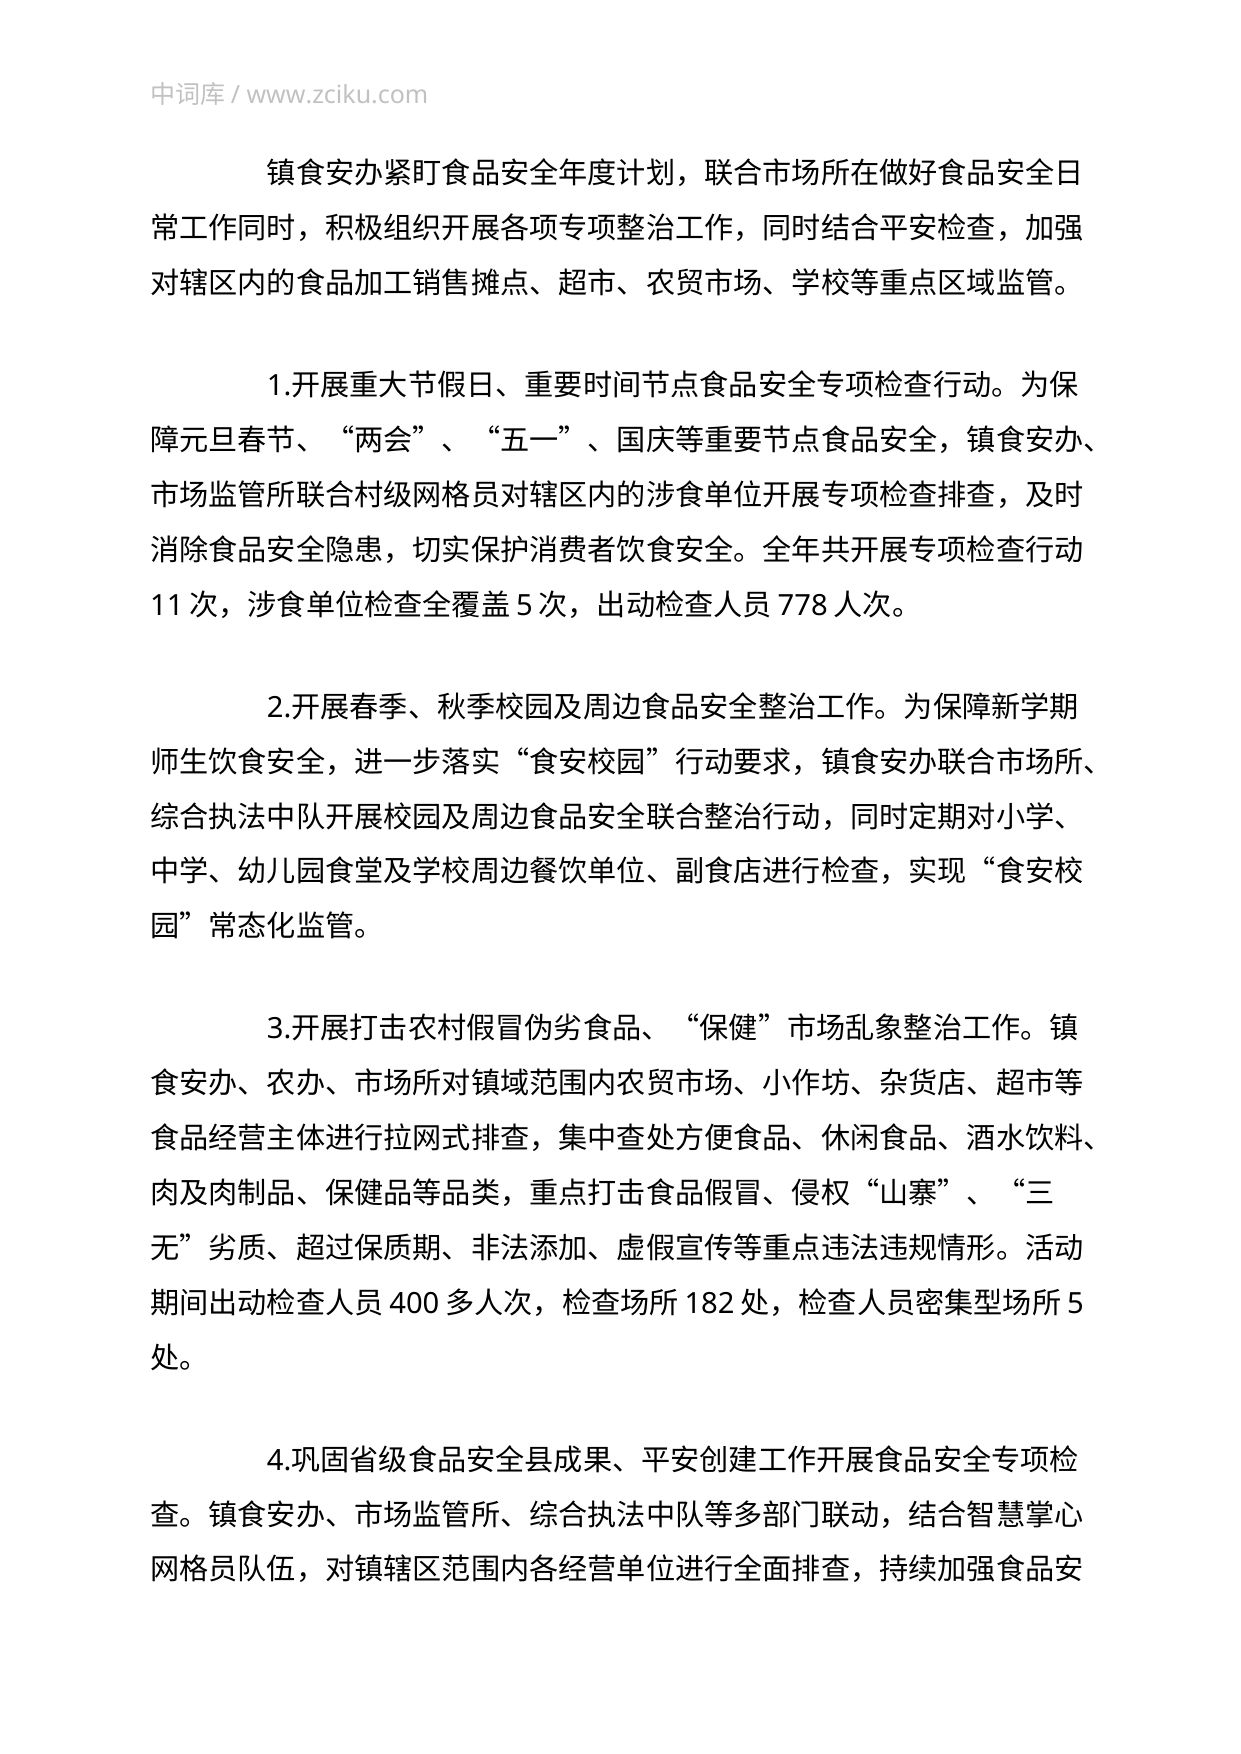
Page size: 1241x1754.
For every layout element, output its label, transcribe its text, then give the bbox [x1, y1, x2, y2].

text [150, 1436, 1090, 1588]
text 3.开展打击农村假冒伪劣食品、“保健”市场乱象整治工作。镇食安办、农办、市场所对镇域范围内农贸市场、小作坊、杂货店、超市等食品经营主体进行拉网式排查，集中查处方便食品、休闲食品、酒水饮料、肉及肉制品、保健品等品类，重点打击食品假冒、侵权“山寨”、“三无”劣质、超过保质期、非法添加、虚假宣传等重点违法违规情形。活动期间出动检查人员400多人次，检查场所182处，检查人员密集型场所5处。 [150, 1005, 1090, 1377]
text 1.开展重大节假日、重要时间节点食品安全专项检查行动。为保障元旦春节、“两会”、“五一”、国庆等重要节点食品安全，镇食安办、市场监管所联合村级网格员对辖区内的涉食单位开展专项检查排查，及时消除食品安全隐患，切实保护消费者饮食安全。全年共开展专项检查行动11次，涉食单位检查全覆盖5次，出动检查人员778人次。 [150, 362, 1090, 624]
text 镇食安办紧盯食品安全年度计划，联合市场所在做好食品安全日常工作同时，积极组织开展各项专项整治工作，同时结合平安检查，加强对辖区内的食品加工销售摊点、超市、农贸市场、学校等重点区域监管。 [150, 150, 1090, 302]
text 2.开展春季、秋季校园及周边食品安全整治工作。为保障新学期师生饮食安全，进一步落实“食安校园”行动要求，镇食安办联合市场所、综合执法中队开展校园及周边食品安全联合整治行动，同时定期对小学、中学、幼儿园食堂及学校周边餐饮单位、副食店进行检查，实现“食安校园”常态化监管。 [150, 683, 1090, 945]
